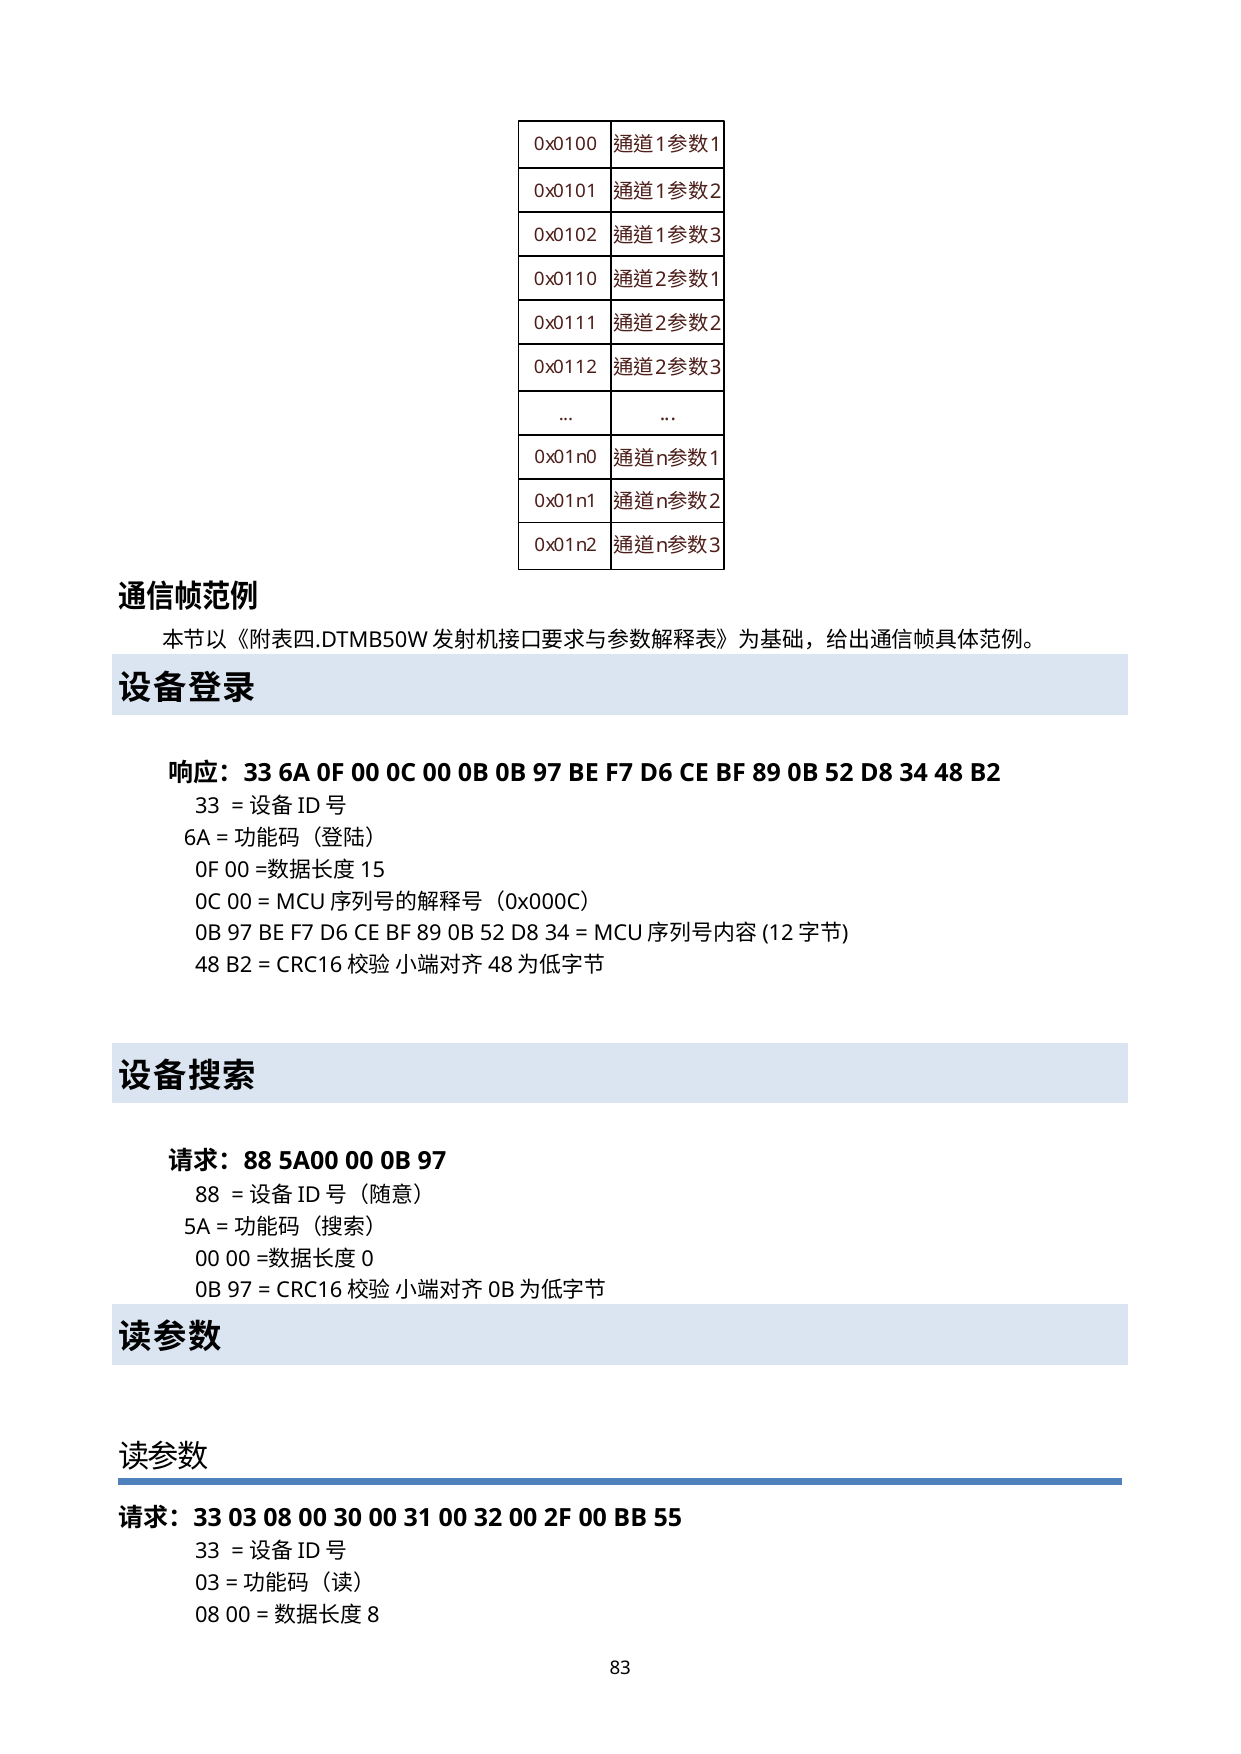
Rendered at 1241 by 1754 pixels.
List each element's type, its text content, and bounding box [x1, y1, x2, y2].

text 设备登录 [118, 660, 1122, 709]
text 0B 97 = CRC16校验 小端对齐 0B为低字节 [118, 1272, 1122, 1304]
text 0C 00 = MCU序列号的解释号（0x000C） [118, 884, 1122, 915]
text 00 00 =数据长度 0 [118, 1241, 1122, 1272]
text 请求：33 03 08 00 30 00 31 00 32 00 2F 00 BB 55 [118, 1497, 1122, 1533]
text 设备搜索 [118, 1049, 1122, 1097]
text 读参数 [118, 1310, 1122, 1358]
text 88 = 设备ID号（随意） [118, 1177, 1122, 1209]
text 03 = 功能码（读） [118, 1565, 1122, 1597]
text 33 = 设备ID号 [118, 1533, 1122, 1565]
text 6A = 功能码（登陆） [118, 820, 1122, 852]
text 请求：88 5A00 00 0B 97 [118, 1141, 1122, 1177]
text 0F 00 =数据长度 15 [118, 852, 1122, 884]
text 48 B2 = CRC16校验 小端对齐 48为低字节 [118, 947, 1122, 979]
text 通信帧范例 [118, 571, 1100, 616]
text 响应：33 6A 0F 00 0C 00 0B 0B 97 BE F7 D6 CE BF 89 0B 52 D8 34 48 B2 [118, 752, 1122, 788]
text 读参数 [118, 1431, 1122, 1478]
text 0B 97 BE F7 D6 CE BF 89 0B 52 D8 34 = MCU序列号内容 (12字节) [118, 915, 1122, 947]
text 本节以《附表四.DTMB50W发射机接口要求与参数解释表》为基础，给出通信帧具体范例。 [118, 622, 1122, 654]
text 5A = 功能码（搜索） [118, 1209, 1122, 1241]
text 33 = 设备ID号 [118, 788, 1122, 820]
text 08 00 = 数据长度 8 [118, 1597, 1122, 1629]
